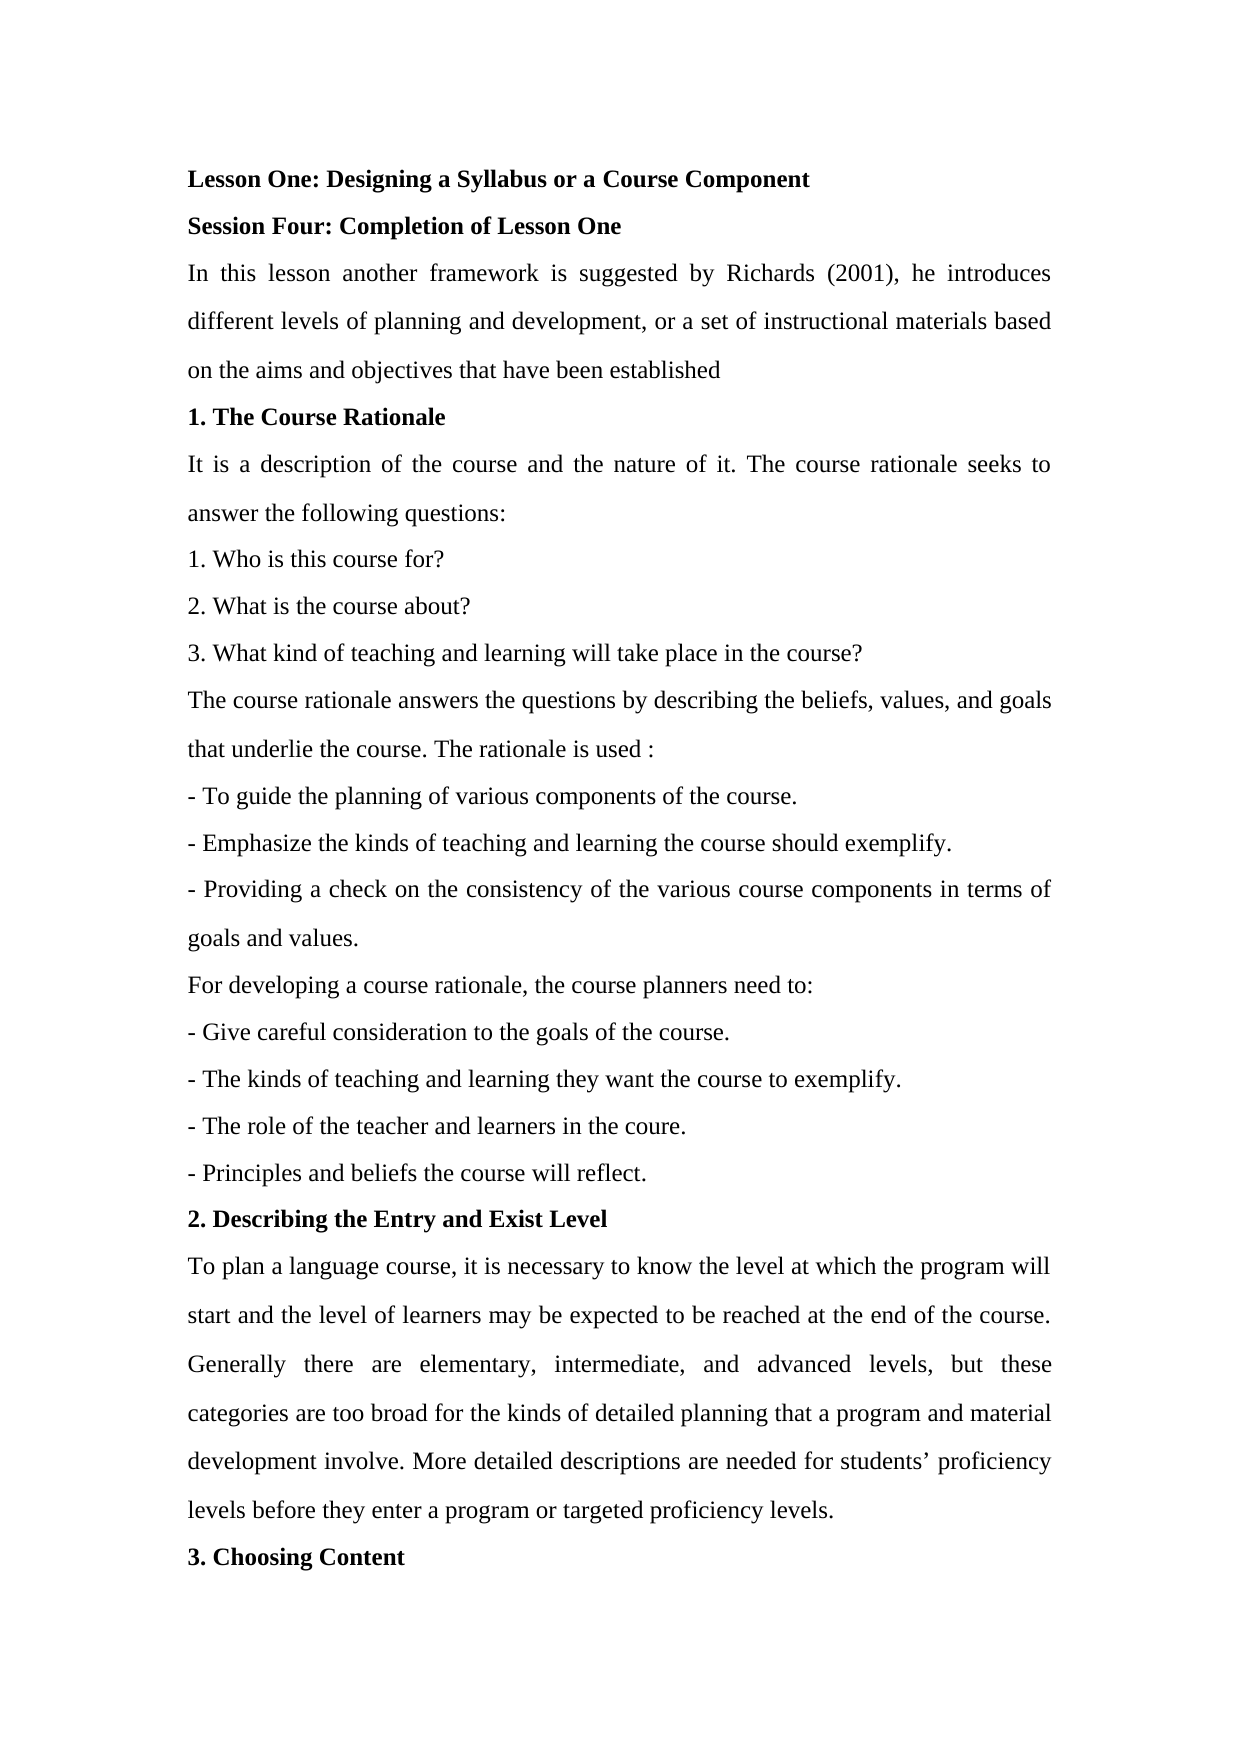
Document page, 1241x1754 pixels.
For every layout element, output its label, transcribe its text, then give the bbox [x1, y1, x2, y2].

list The Course Rationale [187, 400, 1053, 433]
list What is the course about? [187, 589, 1053, 622]
text In this lesson another framework is suggested by Richards (2001), he introduces different levels of planning and development, or a set of instructional materials based on the aims and objectives that have been established [187, 256, 1053, 386]
text Session Four: Completion of Lesson One [187, 209, 1053, 241]
list It is a description of the course and the nature of it. The course rationale seeks to answer the following questions: [187, 447, 1053, 528]
list - The kinds of teaching and learning they want the course to exemplify. [187, 1062, 1053, 1094]
list To plan a language course, it is necessary to know the level at which the program will start and the level of learners may be expected to be reached at the end of the course. Generally there are elementary, intermediate, and advanced levels, but these categories are too broad for the kinds of detailed planning that a program and material development involve. More detailed descriptions are needed for students’ proficiency levels before they enter a program or targeted proficiency levels. [187, 1249, 1053, 1526]
list - Principles and beliefs the course will reflect. [187, 1156, 1053, 1188]
list - Emphasize the kinds of teaching and learning the course should exemplify. [187, 826, 1053, 858]
list 3. Choosing Content [187, 1540, 1053, 1573]
list - To guide the planning of various components of the course. [187, 779, 1053, 811]
list The course rationale answers the questions by describing the beliefs, values, and goals that underlie the course. The rationale is used : [187, 683, 1053, 764]
list For developing a course rationale, the course planners need to: [187, 968, 1053, 1001]
list What kind of teaching and learning will take place in the course? [187, 636, 1053, 669]
list Who is this course for? [187, 543, 1053, 575]
list - Providing a check on the consistency of the various course components in terms of goals and values. [187, 873, 1053, 954]
text Lesson One: Designing a Syllabus or a Course Component [187, 162, 1053, 194]
list - The role of the teacher and learners in the coure. [187, 1109, 1053, 1141]
list - Give careful consideration to the goals of the course. [187, 1015, 1053, 1048]
list Describing the Entry and Exist Level [187, 1203, 1053, 1235]
